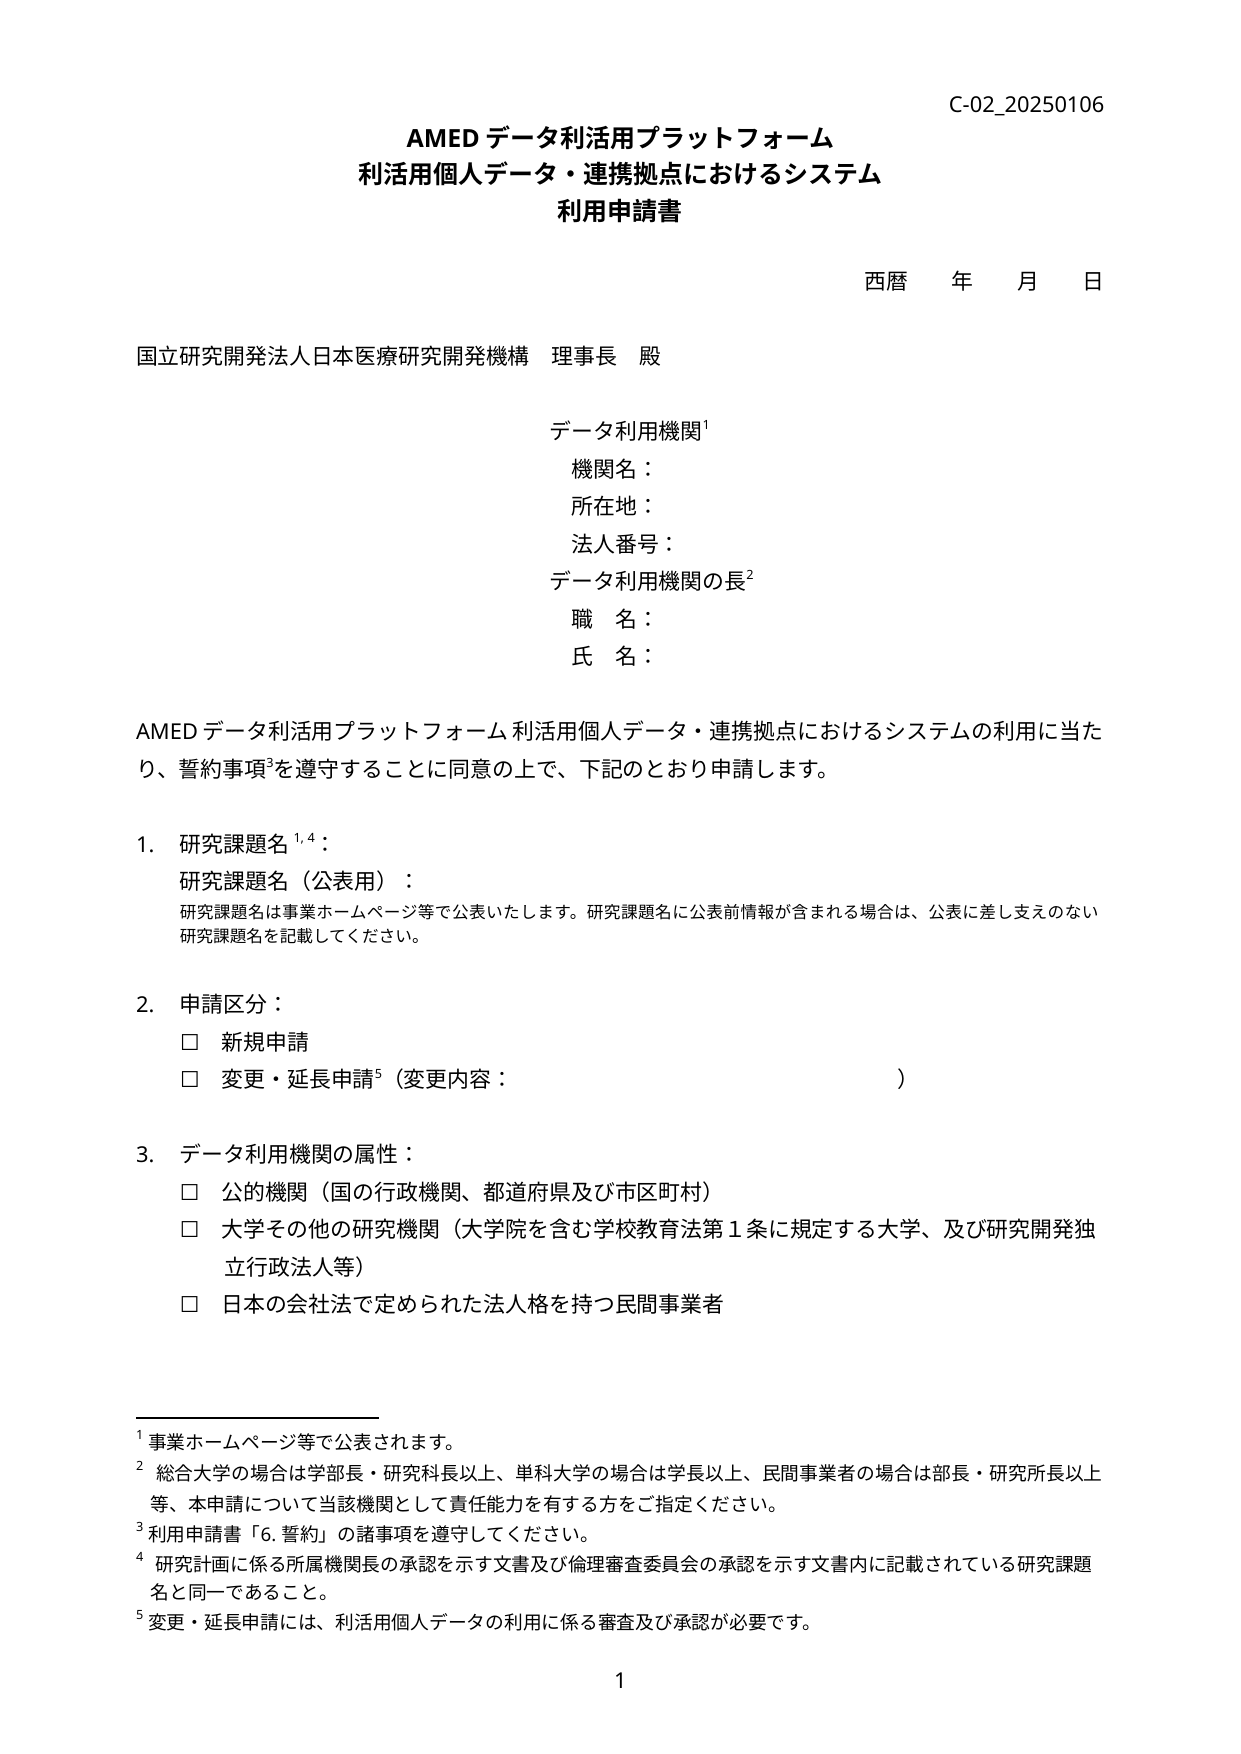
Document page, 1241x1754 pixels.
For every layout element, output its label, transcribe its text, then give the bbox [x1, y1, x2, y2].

text データ利用機関の長 [462, 561, 1104, 599]
text 利用申請書 [136, 191, 1104, 227]
list 研究課題名1, ： [136, 824, 1104, 861]
text AMEDデータ利活用プラットフォーム 利活用個人データ・連携拠点におけるシステムの利用に当たり、誓約事項を遵守することに同意の上で、下記のとおり申請します。 [136, 711, 1104, 786]
text データ利用機関 [549, 411, 1104, 449]
text AMEDデータ利活用プラットフォーム [136, 118, 1104, 155]
text 職 名： [549, 599, 1104, 636]
list 研究課題名は事業ホームページ等で公表いたします。研究課題名に公表前情報が含まれる場合は、公表に差し支えのない 研究課題名を記載してください。 [179, 899, 1104, 947]
text 所在地： [549, 486, 1104, 524]
text 利活用個人データ・連携拠点におけるシステム [136, 155, 1104, 191]
text 機関名： [549, 449, 1104, 486]
text 新規申請 [180, 1022, 1104, 1059]
text 大学その他の研究機関（大学院を含む学校教育法第１条に規定する大学、及び研究開発独立行政法人等） [179, 1209, 1104, 1284]
list 研究課題名（公表用）： [179, 861, 1104, 899]
list 申請区分： [136, 984, 1104, 1022]
text 公的機関（国の行政機関、都道府県及び市区町村） [136, 1172, 1104, 1209]
list データ利用機関の属性： [136, 1134, 1104, 1172]
text 西暦 年 月 日 [136, 261, 1104, 299]
text 変更・延長申請（変更内容： ） [180, 1059, 1104, 1097]
text 氏 名： [549, 636, 1104, 674]
text 日本の会社法で定められた法人格を持つ民間事業者 [136, 1284, 1104, 1322]
text 法人番号： [549, 524, 1104, 561]
text 国立研究開発法人日本医療研究開発機構 理事長 殿 [136, 299, 1104, 374]
